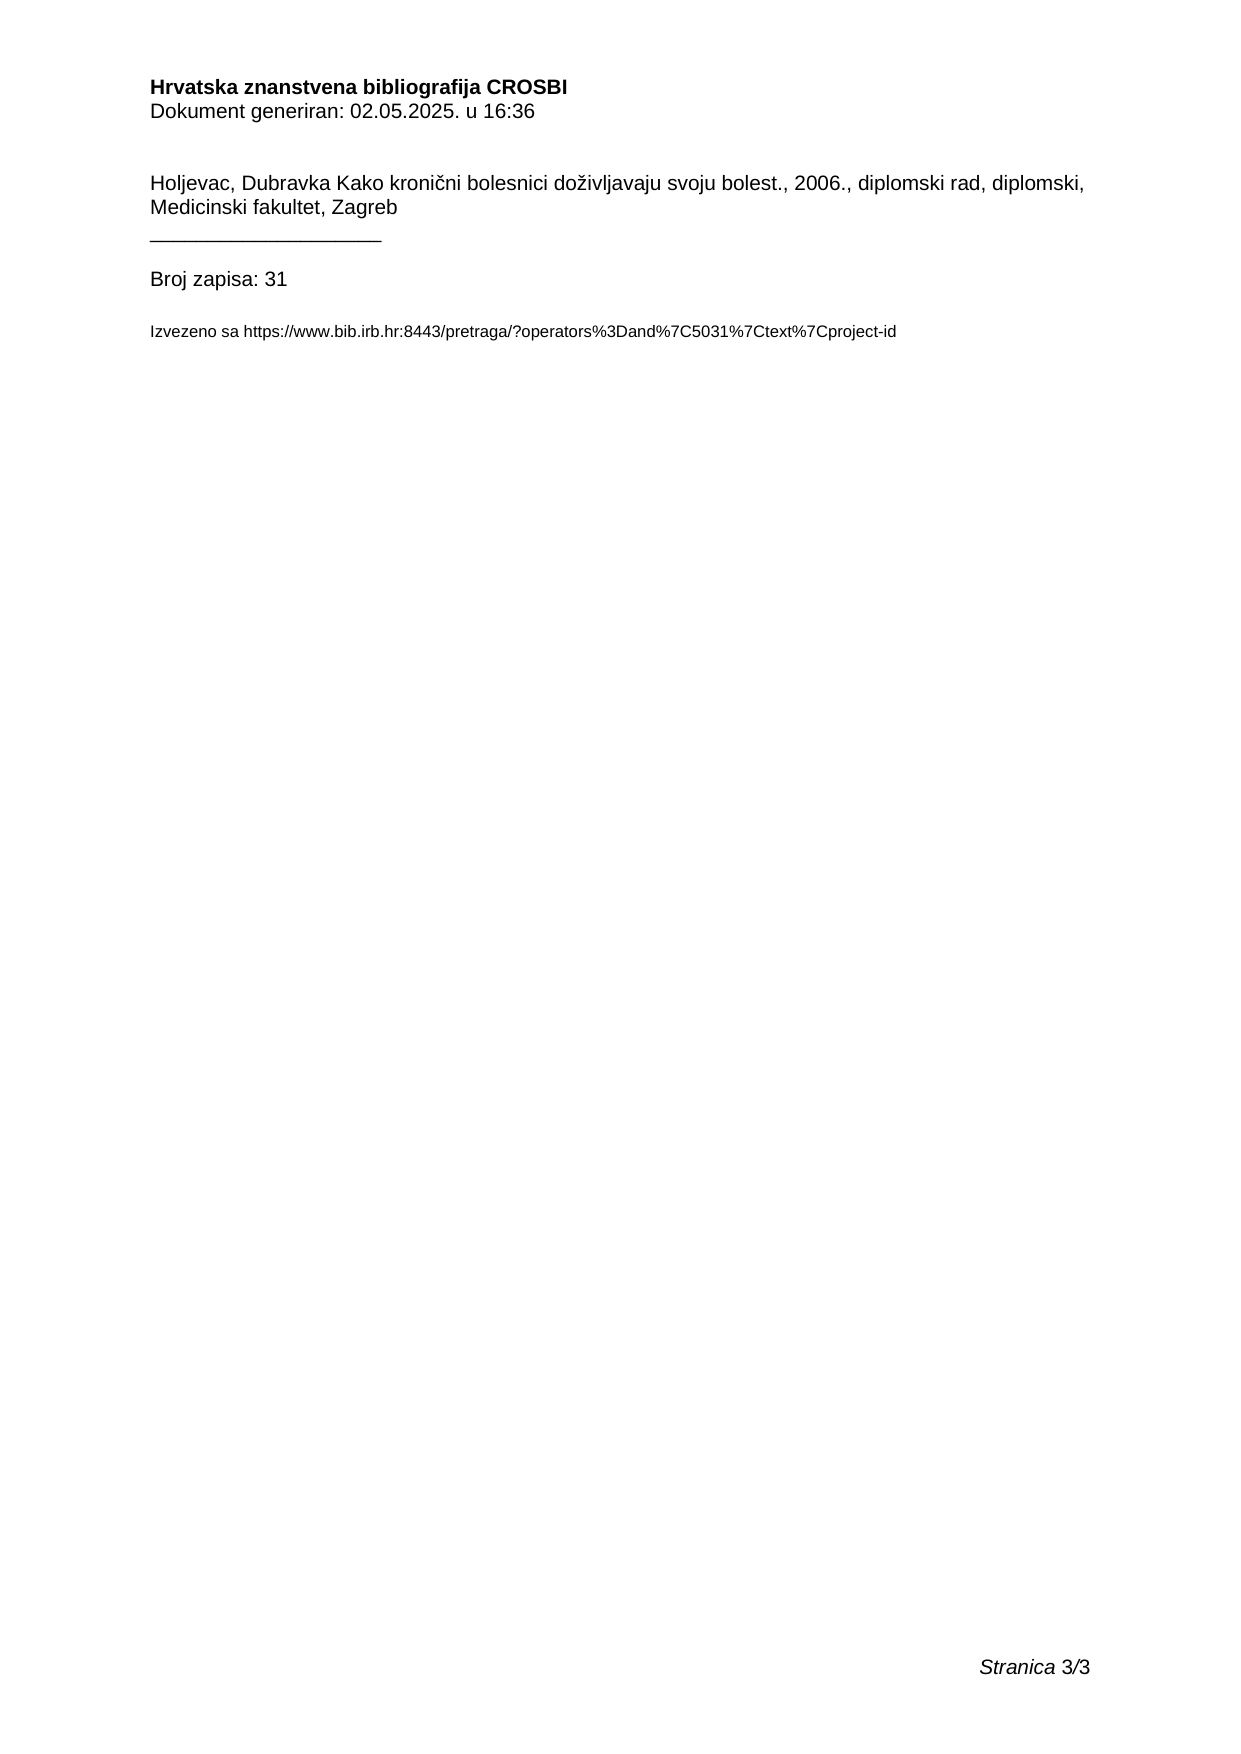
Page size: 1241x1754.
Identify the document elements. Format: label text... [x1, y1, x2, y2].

text Holjevac, Dubravka [150, 171, 1090, 219]
text Broj zapisa: 31 [150, 267, 1090, 291]
text ____________________ [150, 219, 1090, 243]
text Izvezeno sa https://www.bib.irb.hr:8443/pretraga/?operators%3Dand%7C5031%7Ctext%7Cproject-id [150, 322, 1090, 341]
